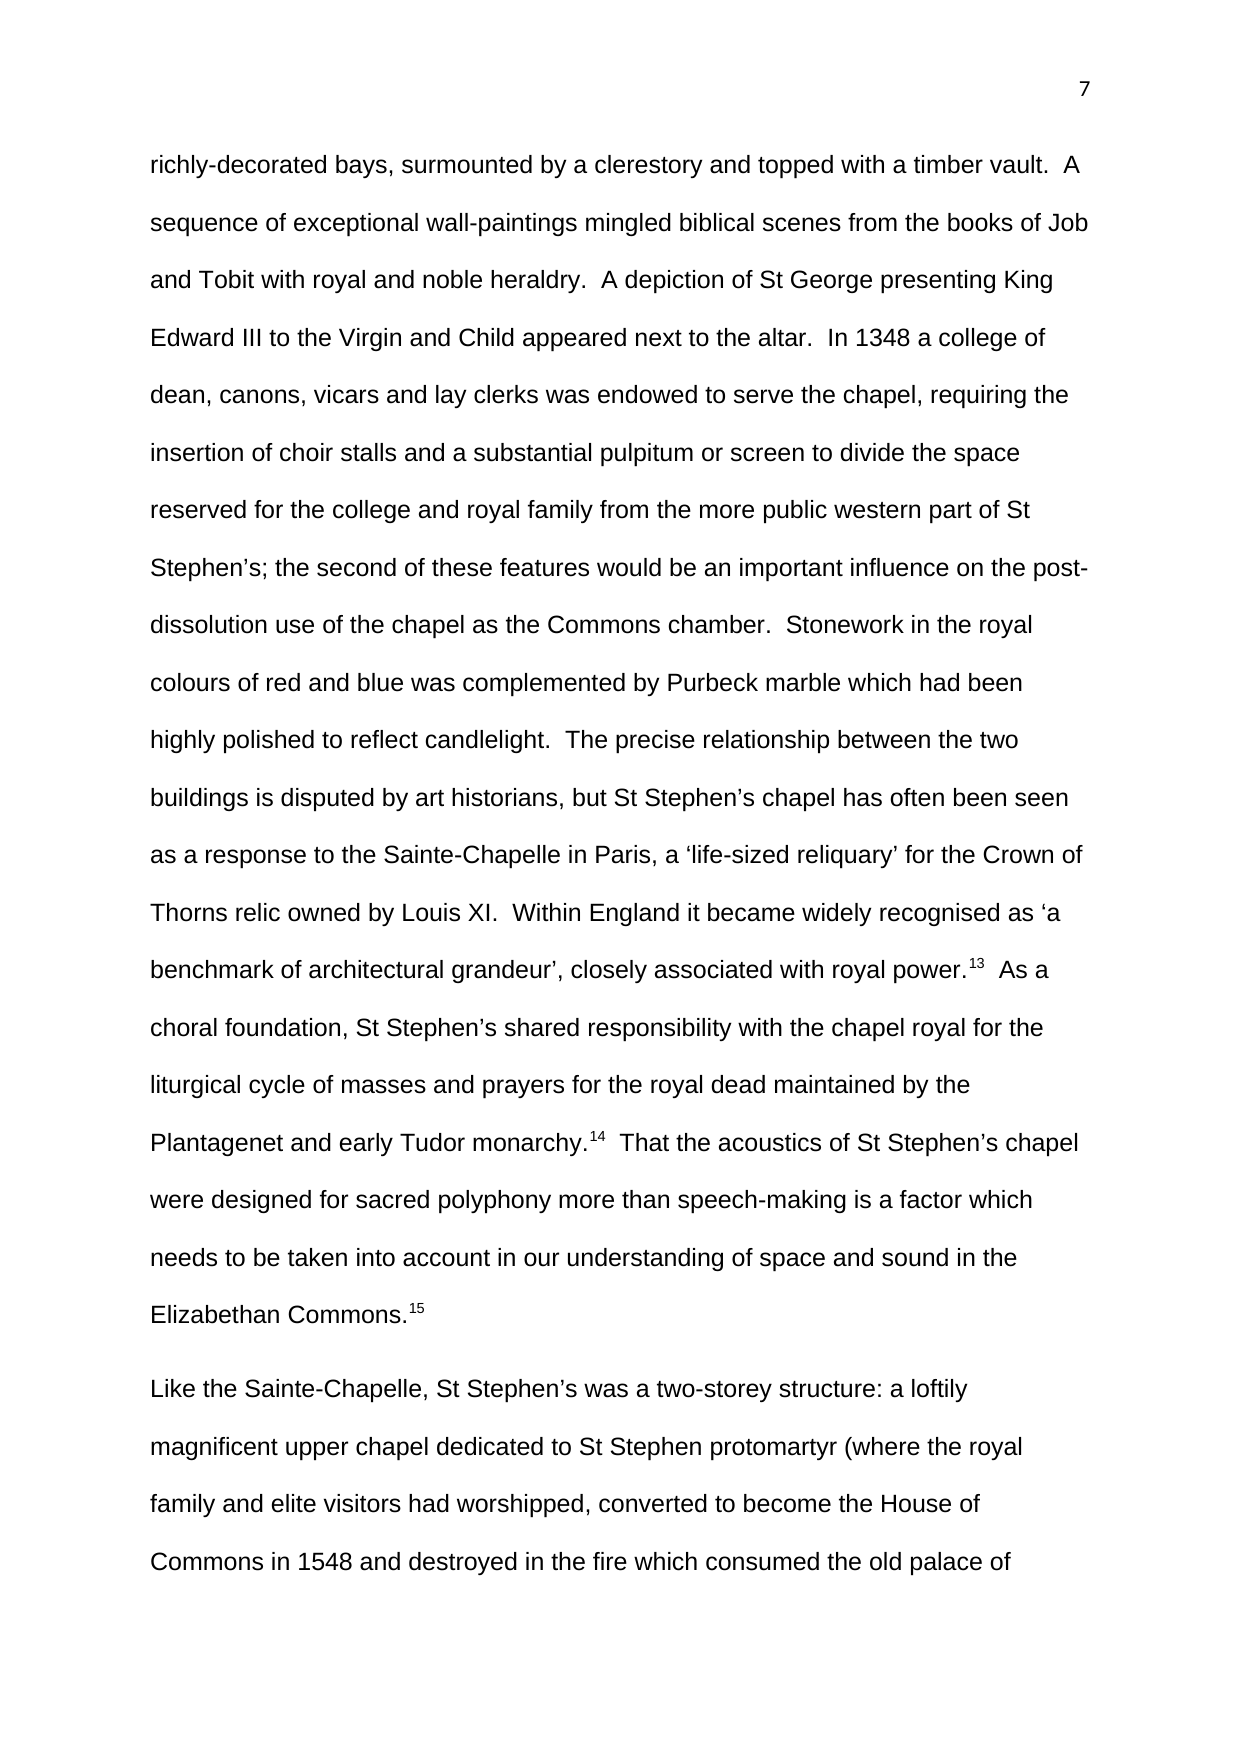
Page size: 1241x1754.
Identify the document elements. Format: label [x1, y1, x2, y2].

text [150, 150, 1090, 1329]
text [150, 1374, 1090, 1575]
